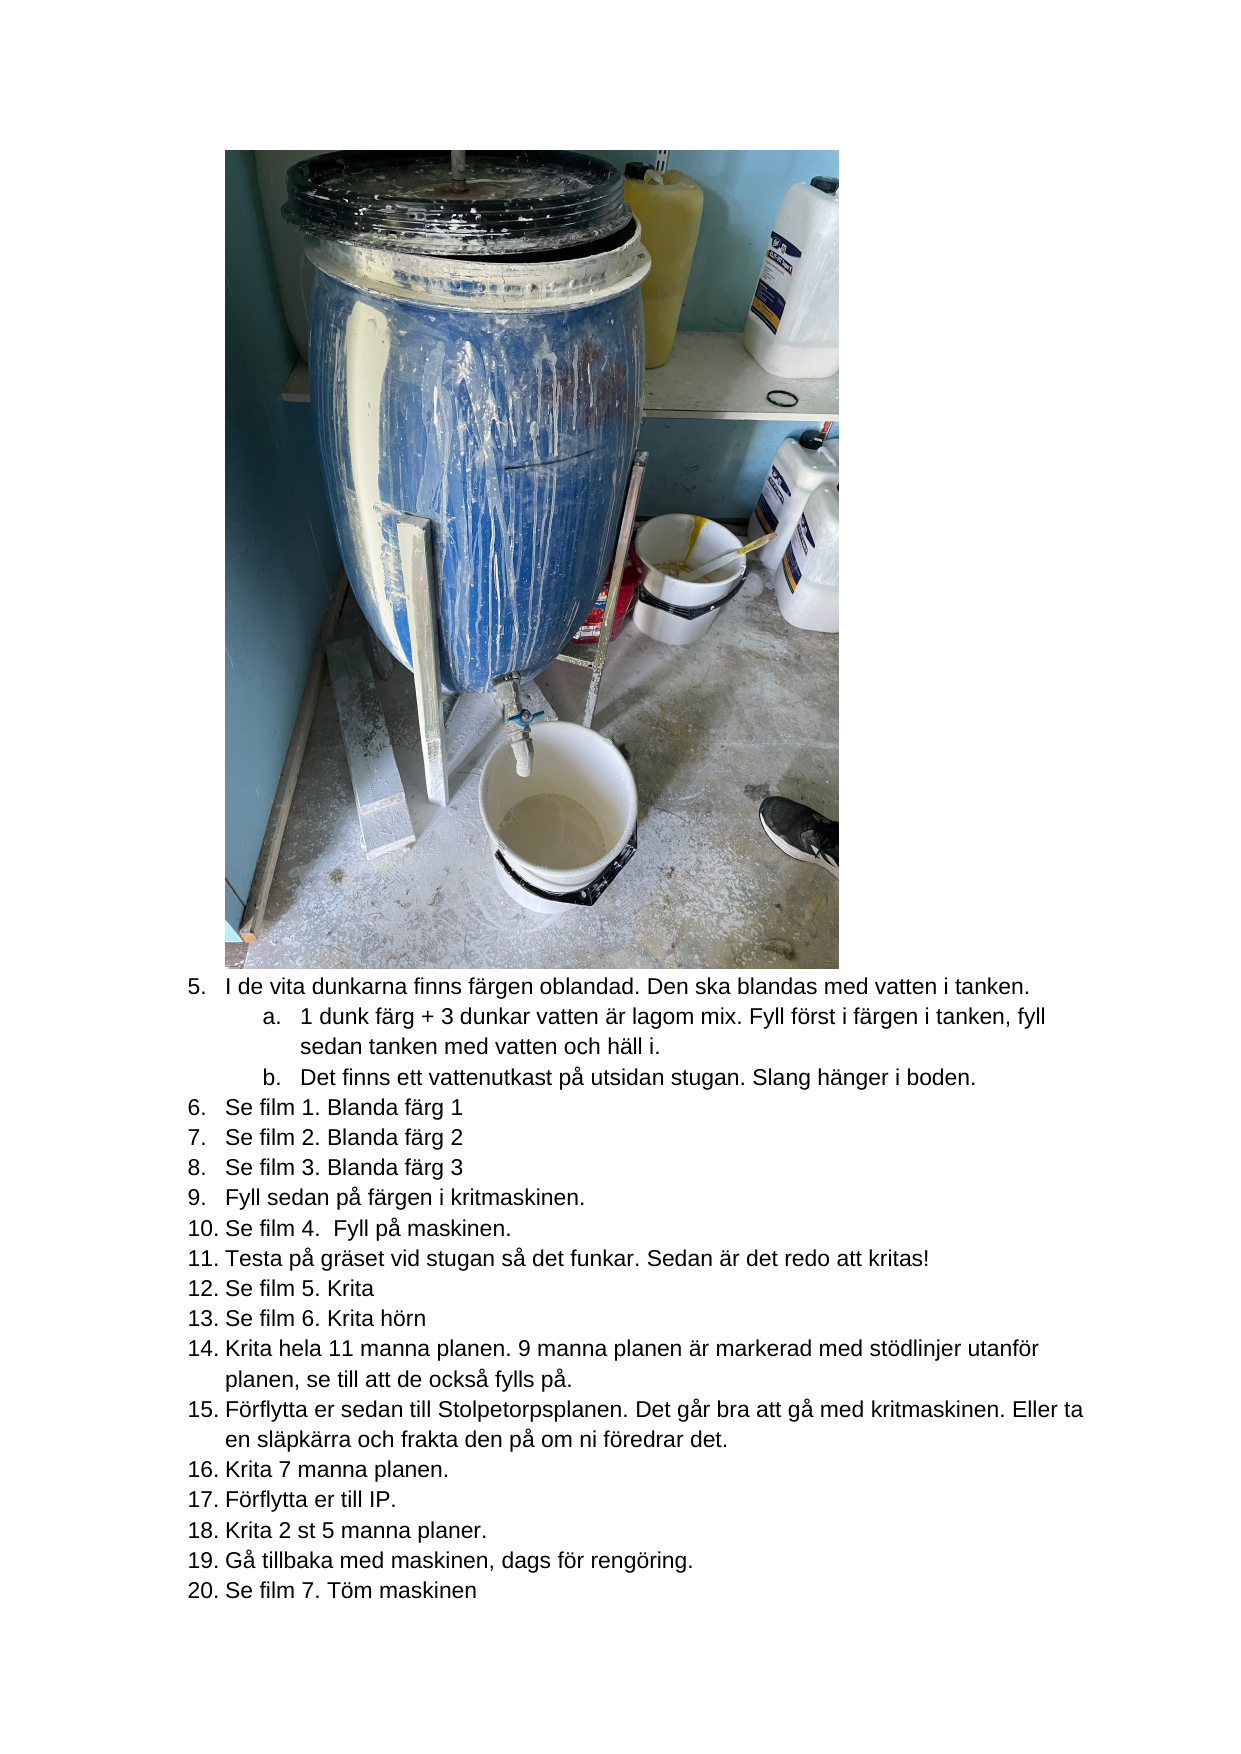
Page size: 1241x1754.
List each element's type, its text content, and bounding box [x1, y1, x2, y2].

list Se film 5. Krita [187, 1275, 1090, 1301]
list Det finns ett vattenutkast på utsidan stugan. Slang hänger i boden. [262, 1063, 1090, 1090]
list Krita 7 manna planen. [187, 1456, 1090, 1482]
list Förflytta er sedan till Stolpetorpsplanen. Det går bra att gå med kritmaskinen. Eller ta en släpkärra och frakta den på om ni föredrar det. [187, 1396, 1090, 1452]
picture [225, 150, 839, 969]
list Se film 4. Fyll på maskinen. [187, 1214, 1090, 1241]
list Krita hela 11 manna planen. 9 manna planen är markerad med stödlinjer utanför planen, se till att de också fylls på. [187, 1335, 1090, 1392]
list Förflytta er till IP. [187, 1486, 1090, 1513]
list Se film 1. Blanda färg 1 [187, 1094, 1090, 1120]
list Krita 2 st 5 manna planer. [187, 1517, 1090, 1543]
list Testa på gräset vid stugan så det funkar. Sedan är det redo att kritas! [187, 1245, 1090, 1271]
list Se film 2. Blanda färg 2 [187, 1124, 1090, 1150]
list Se film 6. Krita hörn [187, 1305, 1090, 1331]
list I de vita dunkarna finns färgen oblandad. Den ska blandas med vatten i tanken. [187, 973, 1090, 999]
list Fyll sedan på färgen i kritmaskinen. [187, 1184, 1090, 1211]
list 1 dunk färg + 3 dunkar vatten är lagom mix. Fyll först i färgen i tanken, fyll sedan tanken med vatten och häll i. [262, 1003, 1090, 1059]
list Gå tillbaka med maskinen, dags för rengöring. [187, 1547, 1090, 1573]
list Se film 7. Töm maskinen [187, 1577, 1090, 1603]
list Se film 3. Blanda färg 3 [187, 1154, 1090, 1180]
